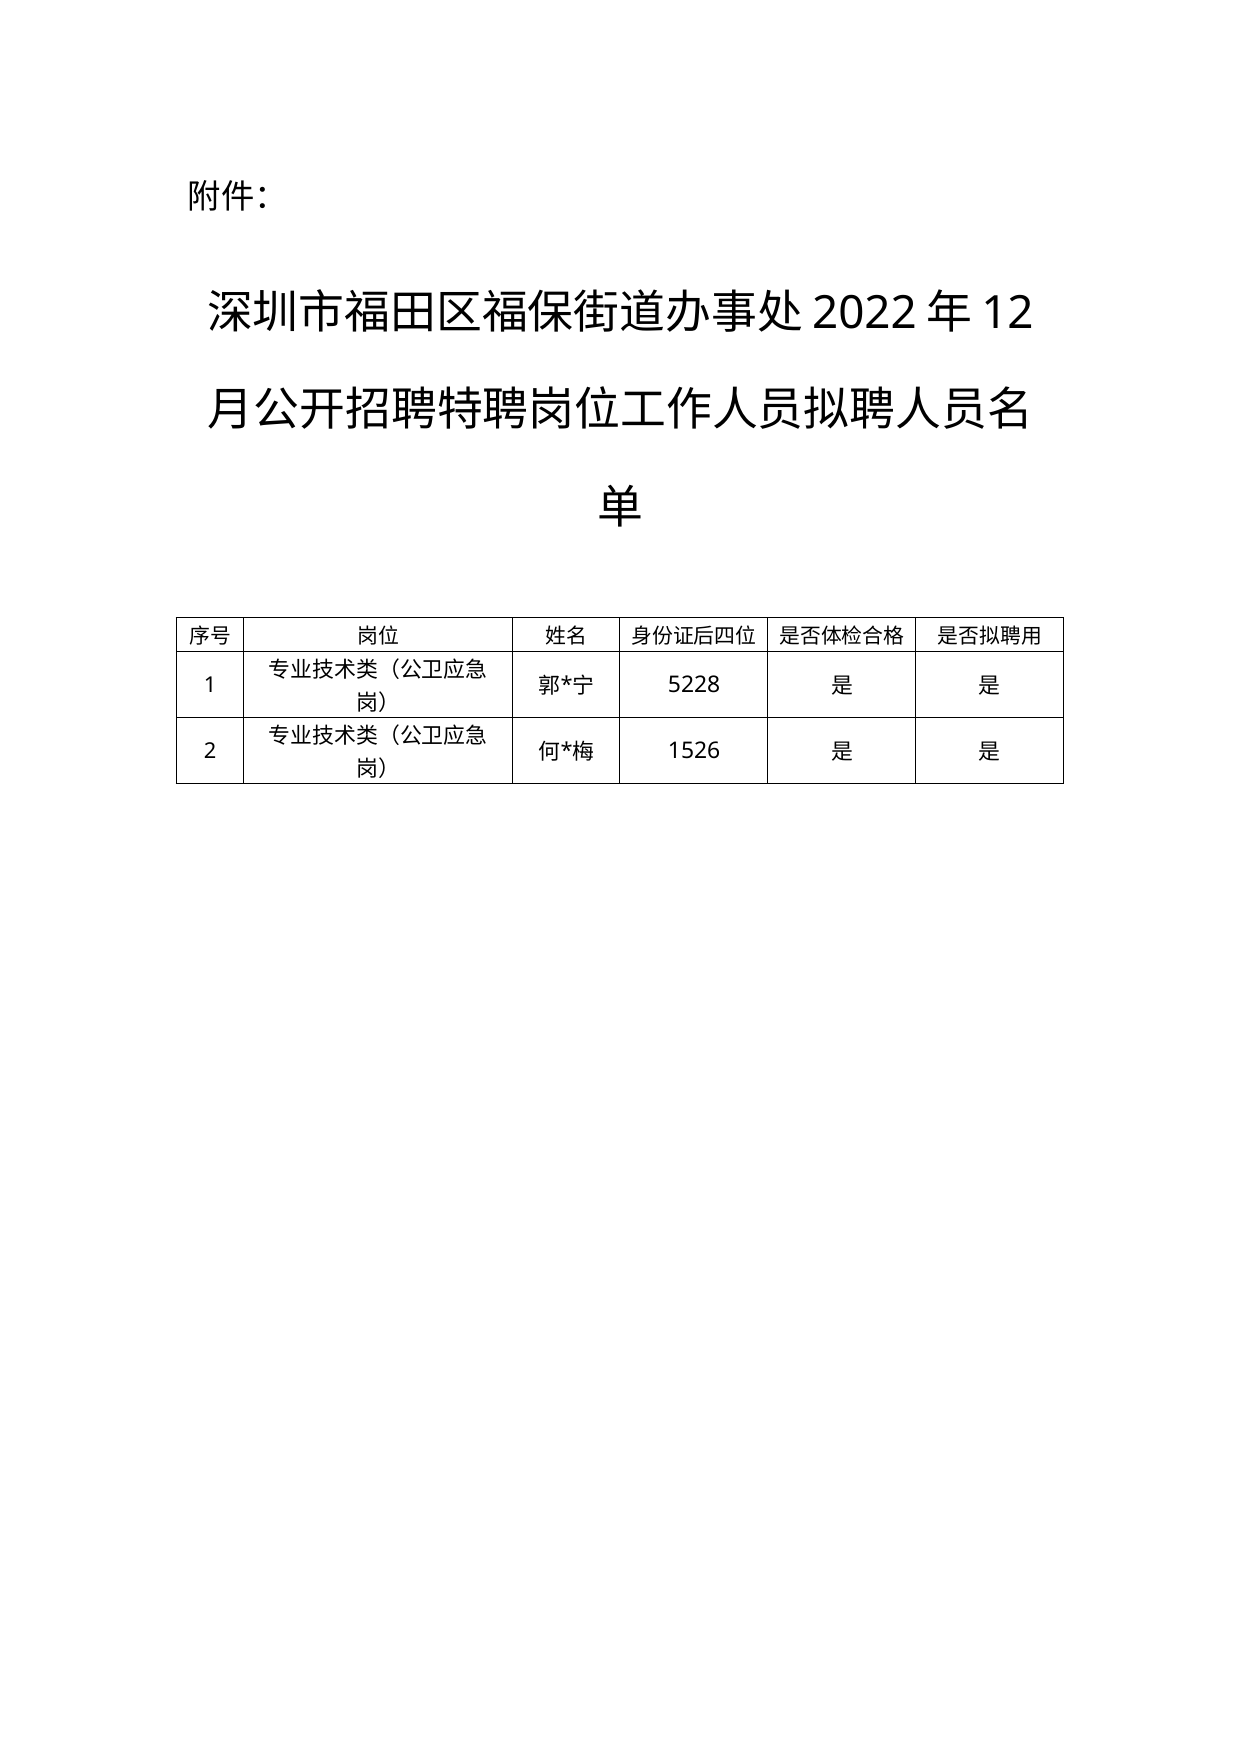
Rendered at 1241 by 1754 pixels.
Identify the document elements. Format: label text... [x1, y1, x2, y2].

table_header 身份证后四位 [620, 618, 767, 651]
table_header 是否拟聘用 [916, 618, 1063, 651]
table_cell 专业技术类（公卫应急岗） [244, 718, 512, 783]
table_cell 何*梅 [513, 718, 619, 783]
table_cell 2 [177, 718, 243, 783]
table_header 是否体检合格 [768, 618, 915, 651]
text 附件： [187, 162, 1053, 227]
table_header 序号 [177, 618, 243, 651]
table_cell 是 [916, 718, 1063, 783]
table_header 姓名 [513, 618, 619, 651]
table_cell 郭*宁 [513, 652, 619, 717]
table_header 岗位 [244, 618, 512, 651]
table_cell 1526 [620, 718, 767, 783]
table_cell 是 [916, 652, 1063, 717]
table_cell 5228 [620, 652, 767, 717]
table_cell 是 [768, 652, 915, 717]
table_cell 专业技术类（公卫应急岗） [244, 652, 512, 717]
table_cell 1 [177, 652, 243, 717]
table_cell 是 [768, 718, 915, 783]
text 深圳市福田区福保街道办事处2022年12月公开招聘特聘岗位工作人员拟聘人员名单 [187, 259, 1053, 552]
